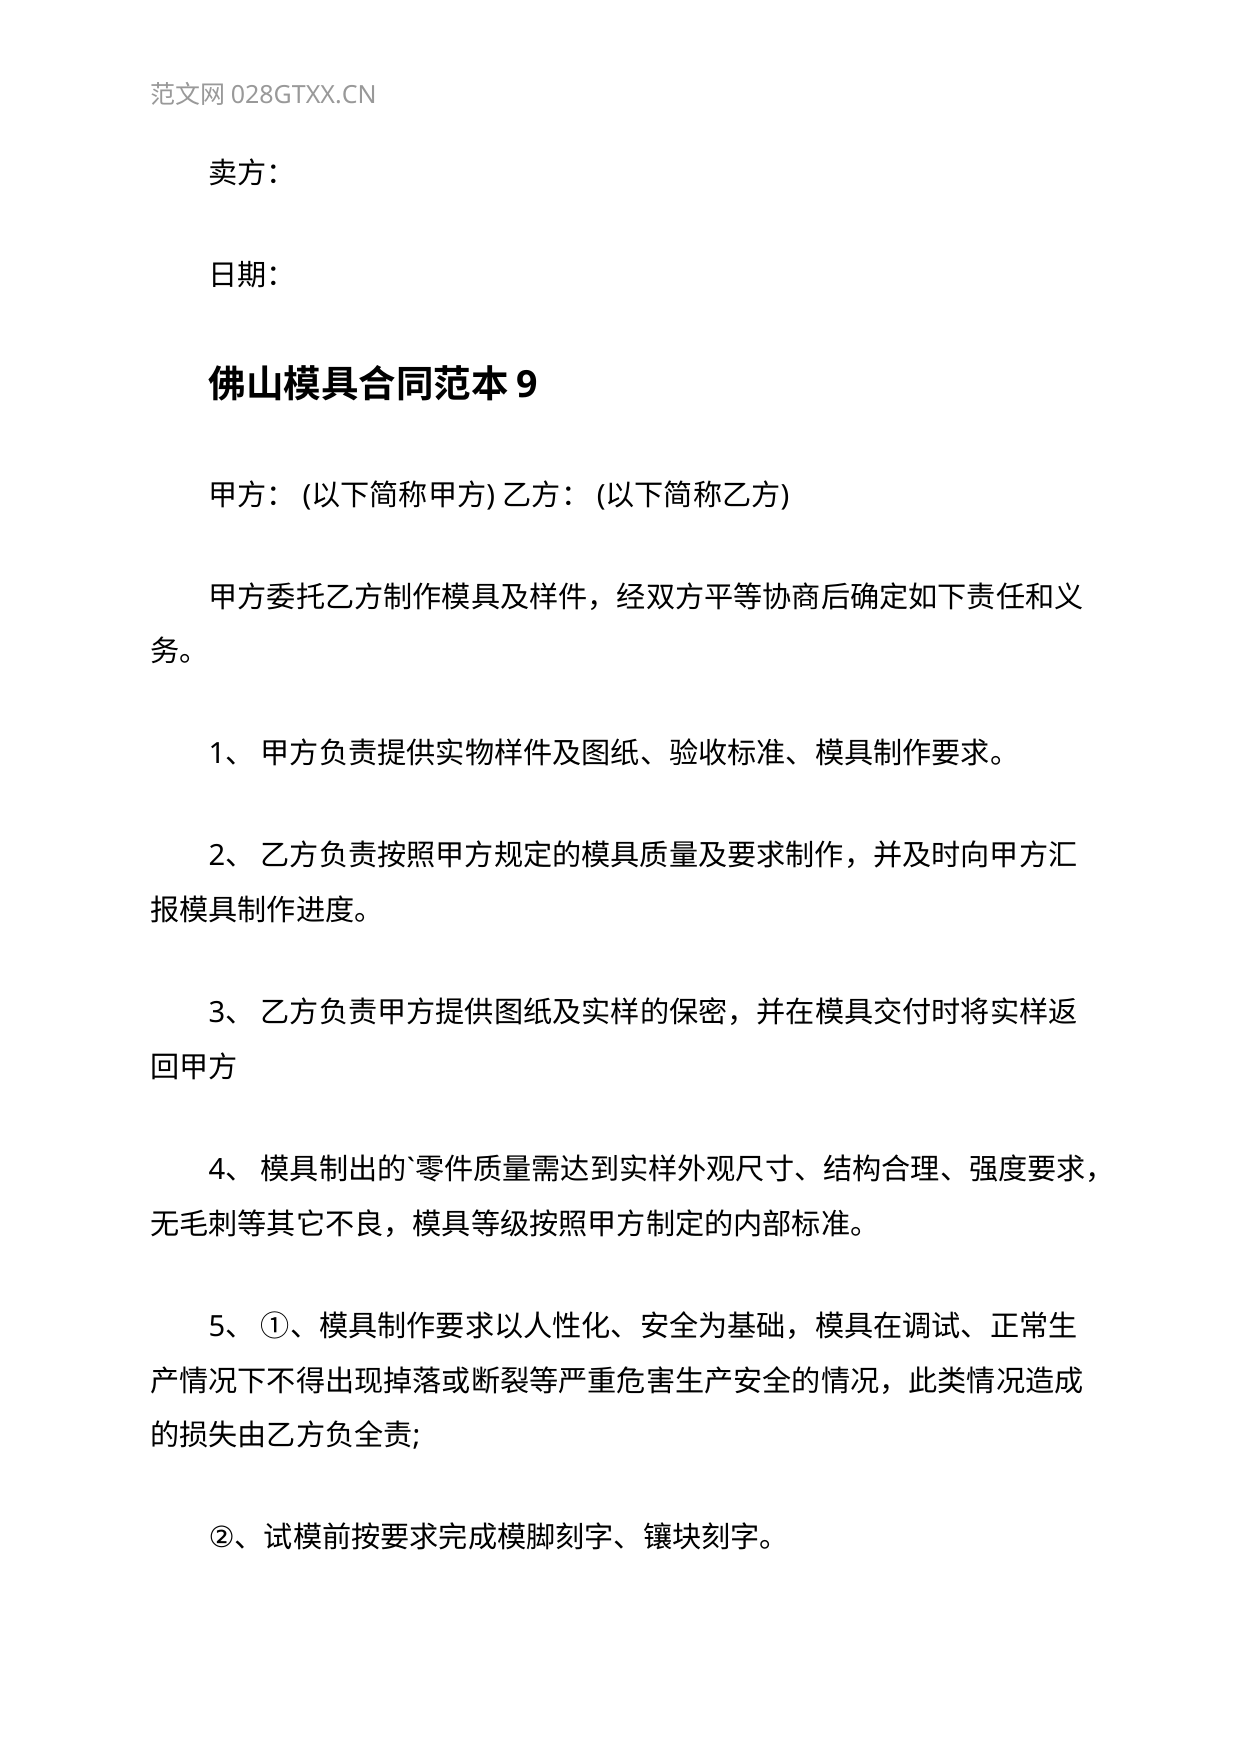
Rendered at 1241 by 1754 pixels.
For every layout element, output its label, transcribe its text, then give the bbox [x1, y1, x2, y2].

text 1、 甲方负责提供实物样件及图纸、验收标准、模具制作要求。 [150, 730, 1090, 772]
text 2、 乙方负责按照甲方规定的模具质量及要求制作，并及时向甲方汇报模具制作进度。 [150, 832, 1090, 929]
text 甲方委托乙方制作模具及样件，经双方平等协商后确定如下责任和义务。 [150, 573, 1090, 670]
text 4、 模具制出的`零件质量需达到实样外观尺寸、结构合理、强度要求，无毛刺等其它不良，模具等级按照甲方制定的内部标准。 [150, 1145, 1090, 1243]
text 佛山模具合同范本9 [150, 353, 1090, 408]
text 甲方： (以下简称甲方) 乙方： (以下简称乙方) [150, 471, 1090, 513]
text ②、试模前按要求完成模脚刻字、镶块刻字。 [150, 1514, 1090, 1556]
text 日期： [150, 252, 1090, 294]
text 卖方： [150, 150, 1090, 192]
text 5、 ①、模具制作要求以人性化、安全为基础，模具在调试、正常生产情况下不得出现掉落或断裂等严重危害生产安全的情况，此类情况造成的损失由乙方负全责; [150, 1302, 1090, 1454]
text 3、 乙方负责甲方提供图纸及实样的保密，并在模具交付时将实样返回甲方 [150, 988, 1090, 1086]
